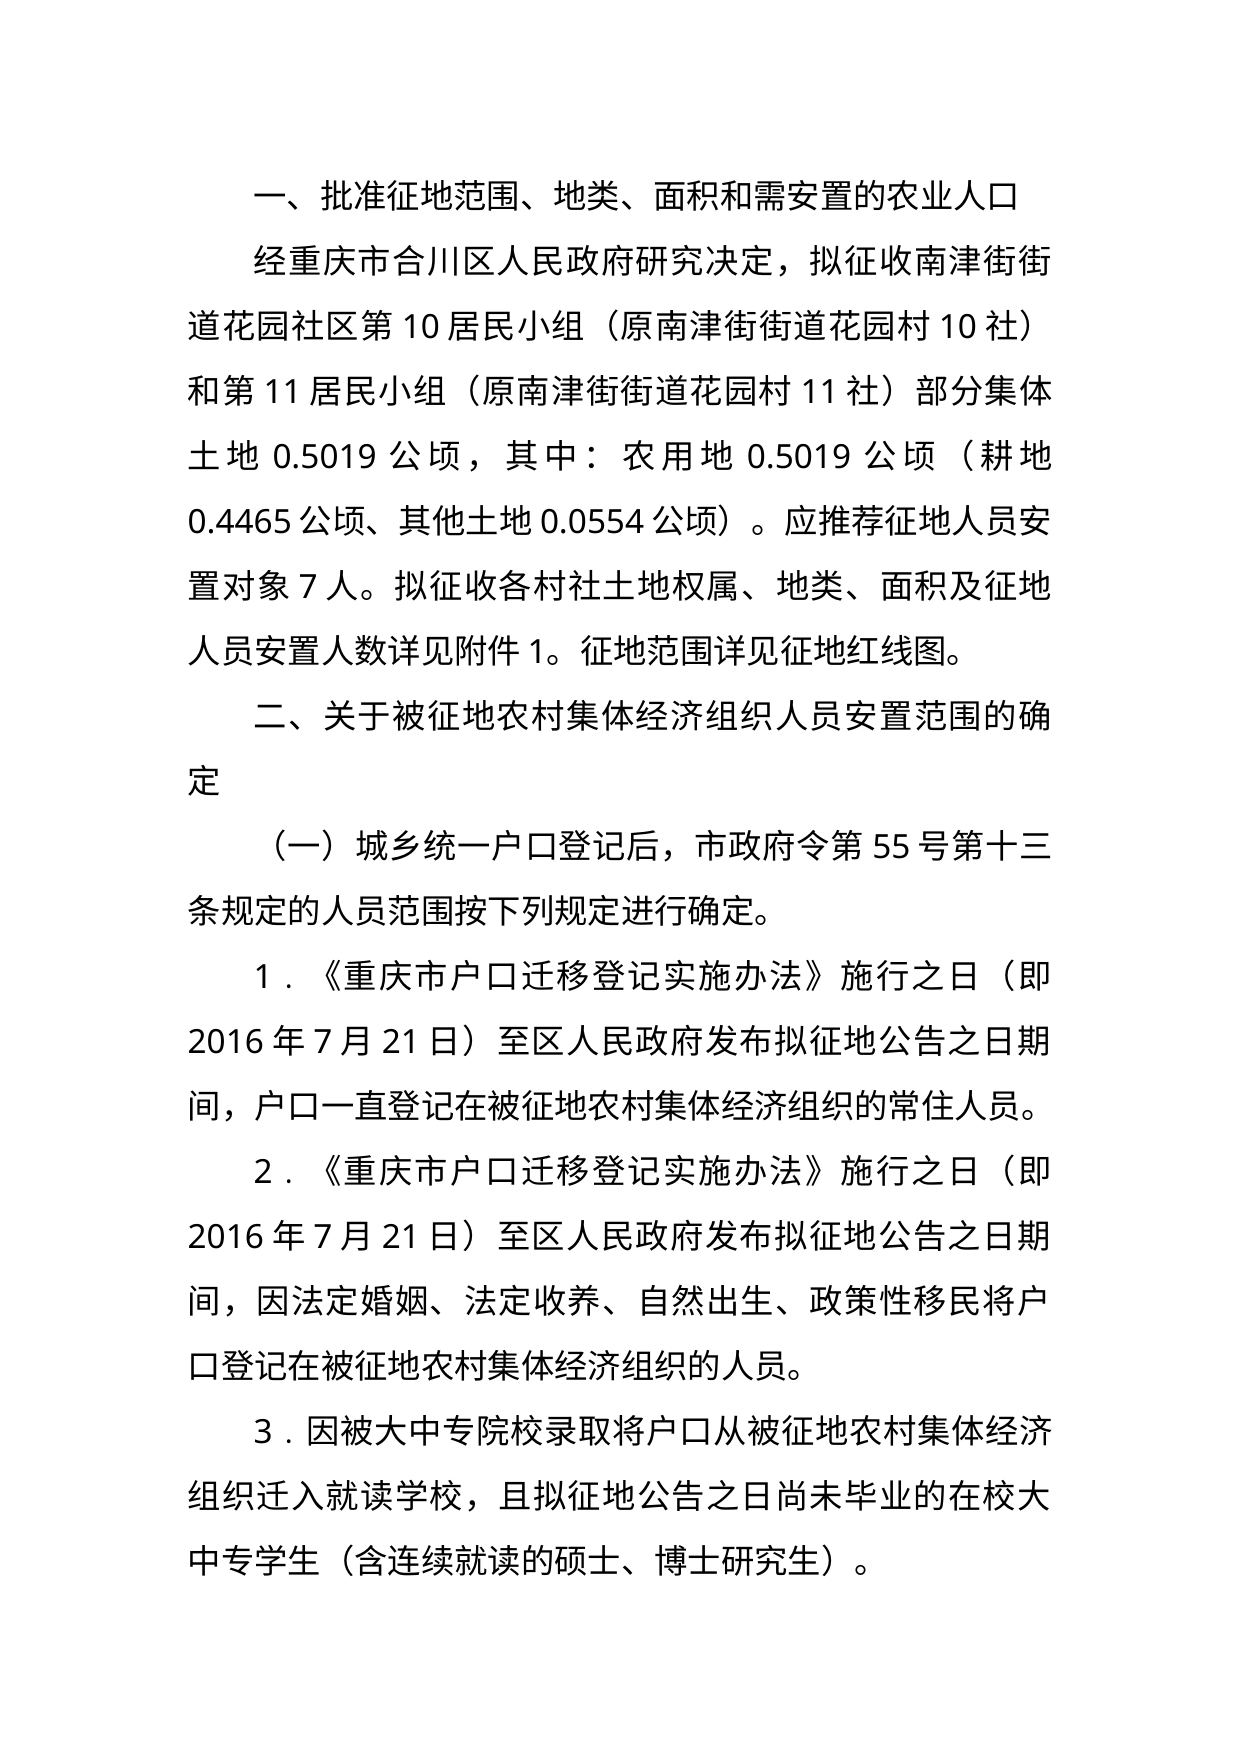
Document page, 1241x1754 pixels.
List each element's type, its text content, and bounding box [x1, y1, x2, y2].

text 3﹒因被大中专院校录取将户口从被征地农村集体经济组织迁入就读学校，且拟征地公告之日尚未毕业的在校大中专学生（含连续就读的硕士、博士研究生）。 [187, 1397, 1053, 1592]
text （一）城乡统一户口登记后，市政府令第55号第十三条规定的人员范围按下列规定进行确定。 [187, 812, 1053, 942]
text 1﹒《重庆市户口迁移登记实施办法》施行之日（即2016年7月21日）至区人民政府发布拟征地公告之日期间，户口一直登记在被征地农村集体经济组织的常住人员。 [187, 942, 1053, 1137]
text 经重庆市合川区人民政府研究决定，拟征收南津街街道花园社区第10居民小组（原南津街街道花园村10社）和第11居民小组（原南津街街道花园村11社）部分集体土地0.5019公顷，其中：农用地0.5019公顷（耕地0.4465公顷、其他土地0.0554公顷）。应推荐征地人员安置对象7人。拟征收各村社土地权属、地类、面积及征地人员安置人数详见附件1。征地范围详见征地红线图。 [187, 227, 1053, 682]
text 2﹒《重庆市户口迁移登记实施办法》施行之日（即2016年7月21日）至区人民政府发布拟征地公告之日期间，因法定婚姻、法定收养、自然出生、政策性移民将户口登记在被征地农村集体经济组织的人员。 [187, 1137, 1053, 1397]
text 二、关于被征地农村集体经济组织人员安置范围的确定 [187, 682, 1053, 812]
text 一、批准征地范围、地类、面积和需安置的农业人口 [187, 162, 1053, 227]
